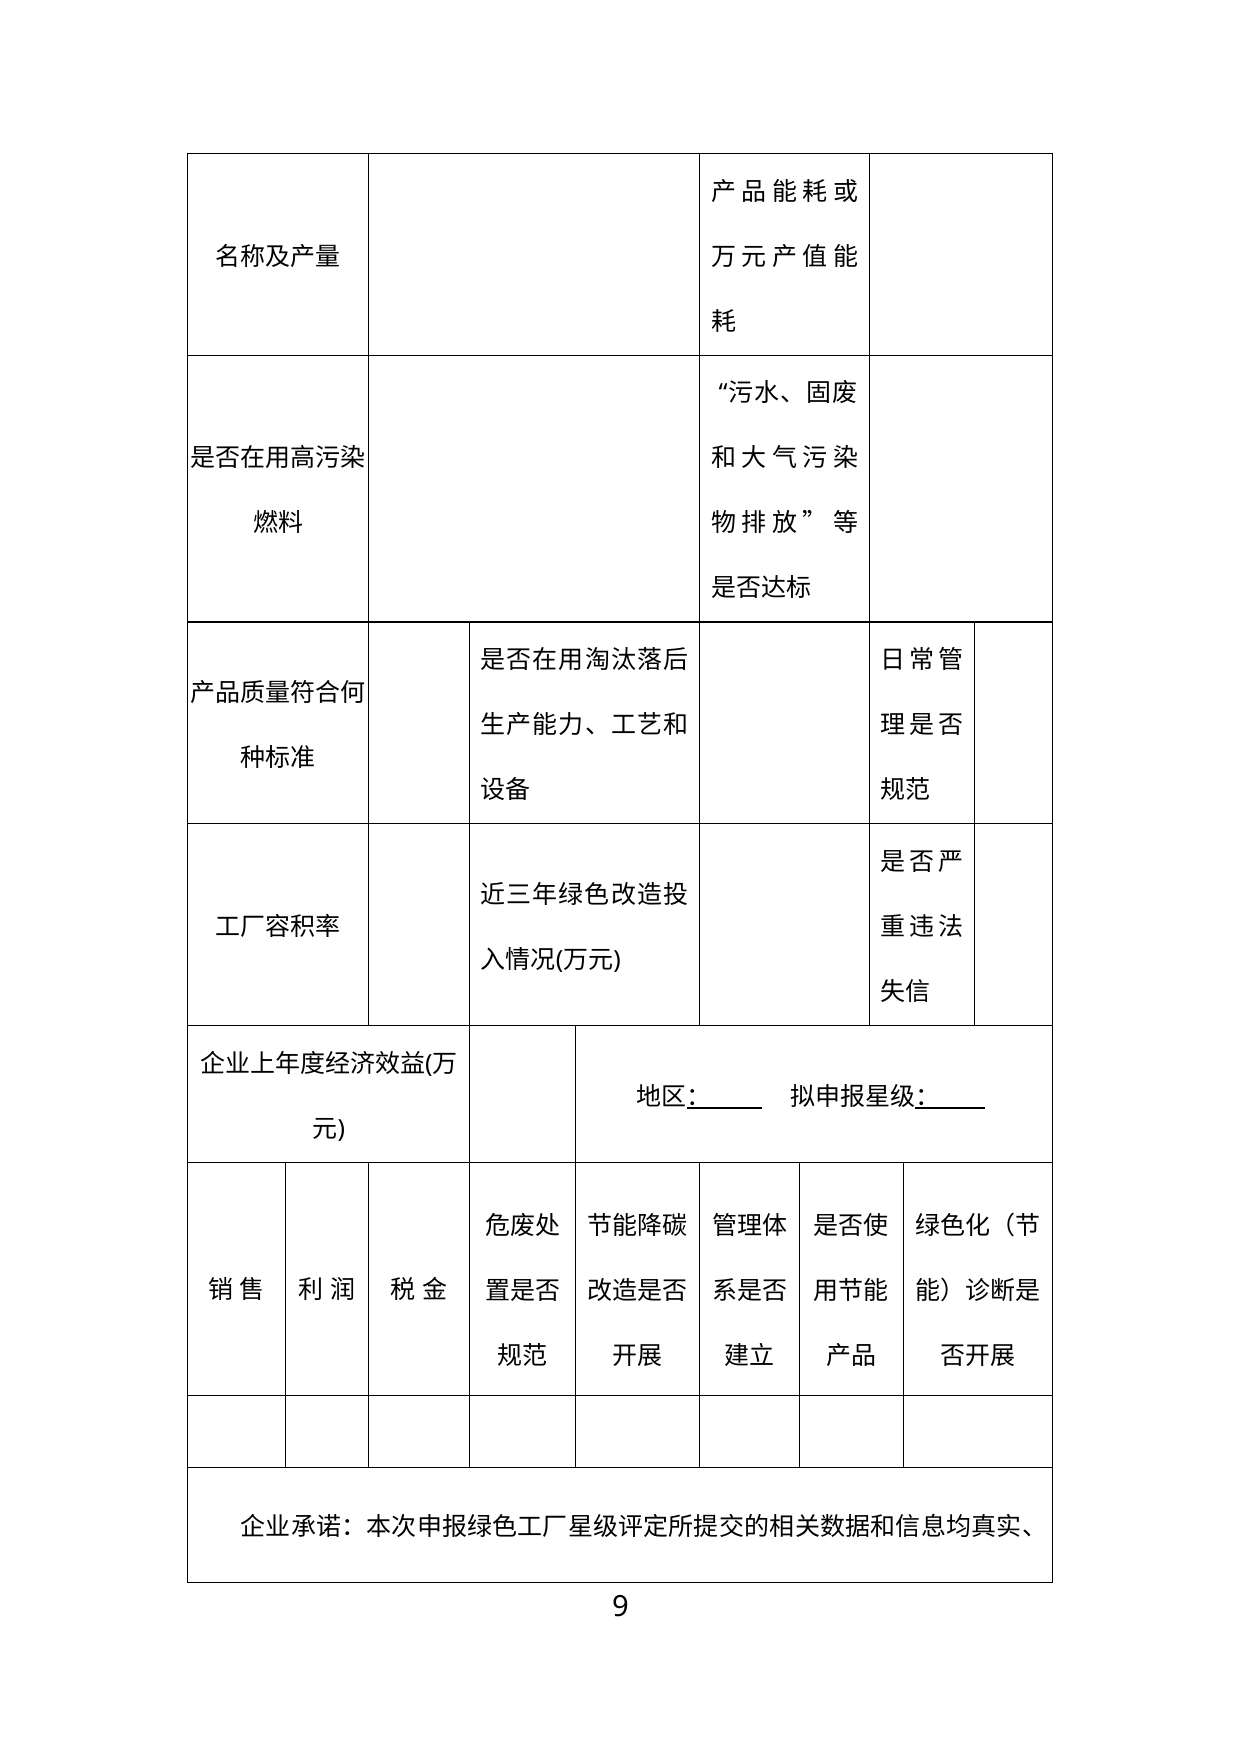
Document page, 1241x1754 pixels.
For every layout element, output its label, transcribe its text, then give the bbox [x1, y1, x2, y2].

table_cell [975, 623, 1052, 823]
table_cell [904, 1396, 1052, 1467]
table_cell [975, 824, 1052, 1025]
table_cell 危废处置是否规范 [470, 1163, 575, 1395]
table_cell 产品质量符合何种标准 [188, 623, 368, 823]
table_cell 是否使用节能产品 [800, 1163, 903, 1395]
table_cell “污水、固废和大气污染物排放”等是否达标 [700, 356, 869, 621]
table_cell 利 润 [286, 1163, 368, 1395]
table_cell [369, 623, 469, 823]
table_cell 地区： 拟申报星级： [576, 1026, 1052, 1162]
table_cell [369, 154, 699, 354]
table_cell [369, 1396, 469, 1467]
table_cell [188, 1468, 1052, 1582]
table_cell 是否在用高污染燃料 [188, 356, 368, 621]
table_cell [470, 1396, 575, 1467]
table_cell 是否在用淘汰落后生产能力、工艺和设备 [470, 623, 699, 823]
table_cell [470, 1026, 575, 1162]
table_cell [286, 1396, 368, 1467]
table_cell 绿色化（节能）诊断是否开展 [904, 1163, 1052, 1395]
table_cell 税 金 [369, 1163, 469, 1395]
table_cell [700, 1396, 799, 1467]
table_cell [188, 1396, 285, 1467]
table_cell 上年度单位产品能耗或万元产值能耗 [700, 154, 869, 354]
table_cell 企业上年度经济效益(万元) [188, 1026, 469, 1162]
table_cell 近三年绿色改造投入情况(万元) [470, 824, 699, 1025]
table_cell [800, 1396, 903, 1467]
table_cell 销 售 [188, 1163, 285, 1395]
table_cell 日常管理是否规范 [870, 623, 974, 823]
table_cell 工厂容积率 [188, 824, 368, 1025]
table_cell [870, 154, 1052, 354]
table_cell [576, 1396, 699, 1467]
table_cell [369, 824, 469, 1025]
table_cell 管理体系是否建立 [700, 1163, 799, 1395]
table_cell [700, 824, 869, 1025]
table_cell [870, 356, 1052, 621]
table_cell 是否严重违法失信 [870, 824, 974, 1025]
table_cell 节能降碳改造是否开展 [576, 1163, 699, 1395]
table_cell [700, 623, 869, 823]
table_cell [369, 356, 699, 621]
table_cell 上年度主要产品名称及产量 [188, 154, 368, 354]
